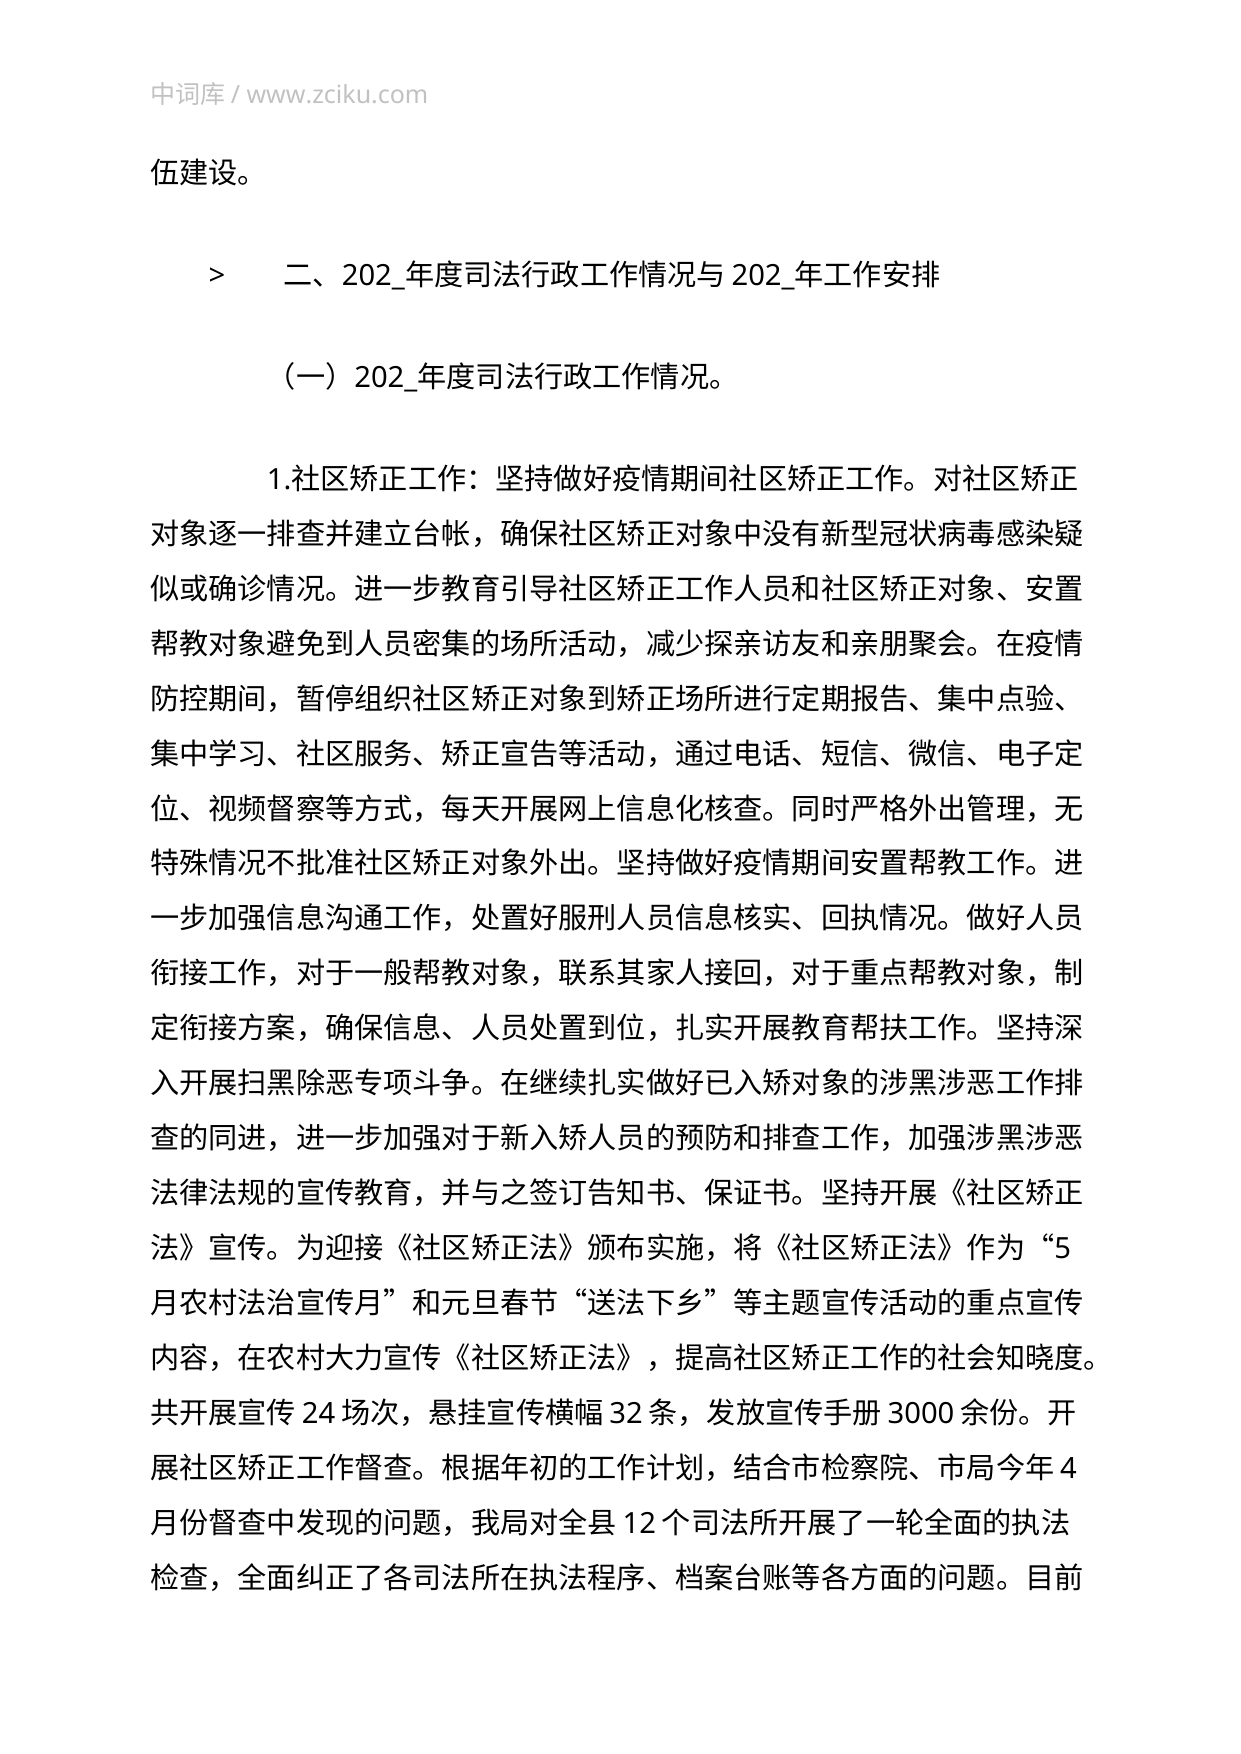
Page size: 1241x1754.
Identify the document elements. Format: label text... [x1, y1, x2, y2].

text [150, 456, 1090, 1596]
text （一）202_年度司法行政工作情况。 [150, 354, 1090, 396]
text > 二、202_年度司法行政工作情况与202_年工作安排 [150, 252, 1090, 294]
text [150, 150, 1090, 192]
